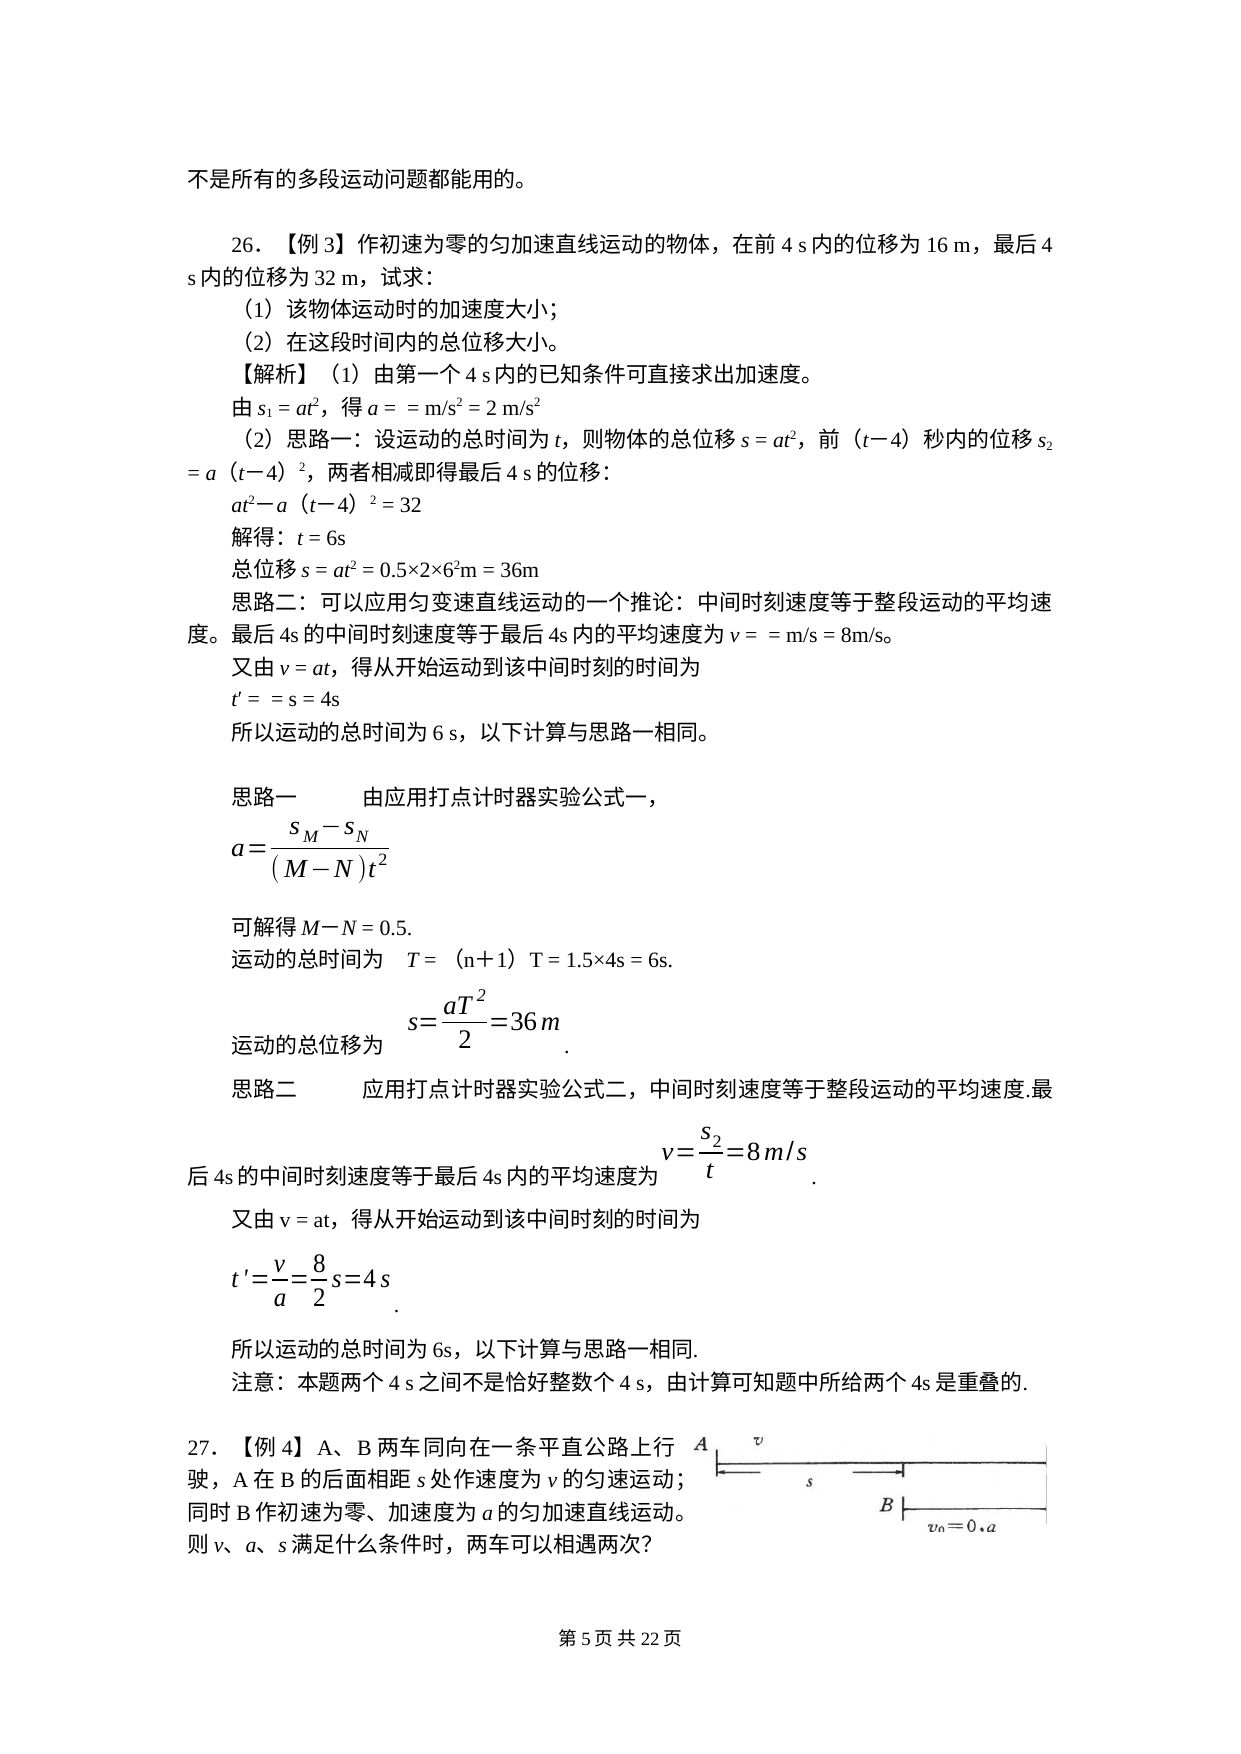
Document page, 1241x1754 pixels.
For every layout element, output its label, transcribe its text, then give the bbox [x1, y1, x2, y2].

text 【解析】（1）由第一个4 s内的已知条件可直接求出加速度。 [187, 357, 1053, 389]
text . [187, 1234, 1053, 1332]
text 又由v = at，得从开始运动到该中间时刻的时间为 [187, 649, 1053, 682]
text 运动的总时间为 T = （n＋1）T = 1.5×4s = 6s. [187, 942, 1053, 974]
list 【例3】作初速为零的匀加速直线运动的物体，在前4 s内的位移为16 m，最后4 s内的位移为32 m，试求： [187, 227, 1053, 292]
text 解得：t = 6s [187, 519, 1053, 552]
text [187, 162, 1053, 194]
text 思路二：可以应用匀变速直线运动的一个推论：中间时刻速度等于整段运动的平均速度。最后4s的中间时刻速度等于最后4s内的平均速度为v = = m/s = 8m/s。 [187, 584, 1053, 649]
text 思路二 应用打点计时器实验公式二，中间时刻速度等于整段运动的平均速度.最后4s的中间时刻速度等于最后4s内的平均速度为. [187, 1072, 1053, 1202]
text （1）该物体运动时的加速度大小； [187, 292, 1053, 324]
text 所以运动的总时间为6 s，以下计算与思路一相同。 [187, 714, 1053, 747]
text at2－a（t－4）2 = 32 [187, 487, 1053, 519]
text （2）在这段时间内的总位移大小。 [187, 324, 1053, 357]
text 所以运动的总时间为6s，以下计算与思路一相同. [187, 1332, 1053, 1364]
picture [693, 1437, 1046, 1531]
text 注意：本题两个4 s之间不是恰好整数个4 s，由计算可知题中所给两个4s是重叠的. [187, 1364, 1053, 1397]
text 由s1 = at2，得a = = m/s2 = 2 m/s2 [187, 389, 1053, 422]
text 思路一 由应用打点计时器实验公式一， [187, 779, 1053, 812]
text 运动的总位移为 . [187, 974, 1053, 1072]
text 可解得M－N = 0.5. [187, 909, 1053, 942]
text 又由v = at，得从开始运动到该中间时刻的时间为 [187, 1202, 1053, 1234]
text 总位移s = at2 = 0.5×2×62m = 36m [187, 552, 1053, 584]
text （2）思路一：设运动的总时间为t，则物体的总位移s = at2，前（t－4）秒内的位移s2 = a（t－4）2，两者相减即得最后4 s的位移： [187, 422, 1053, 487]
text tʹ = = s = 4s [187, 682, 1053, 714]
